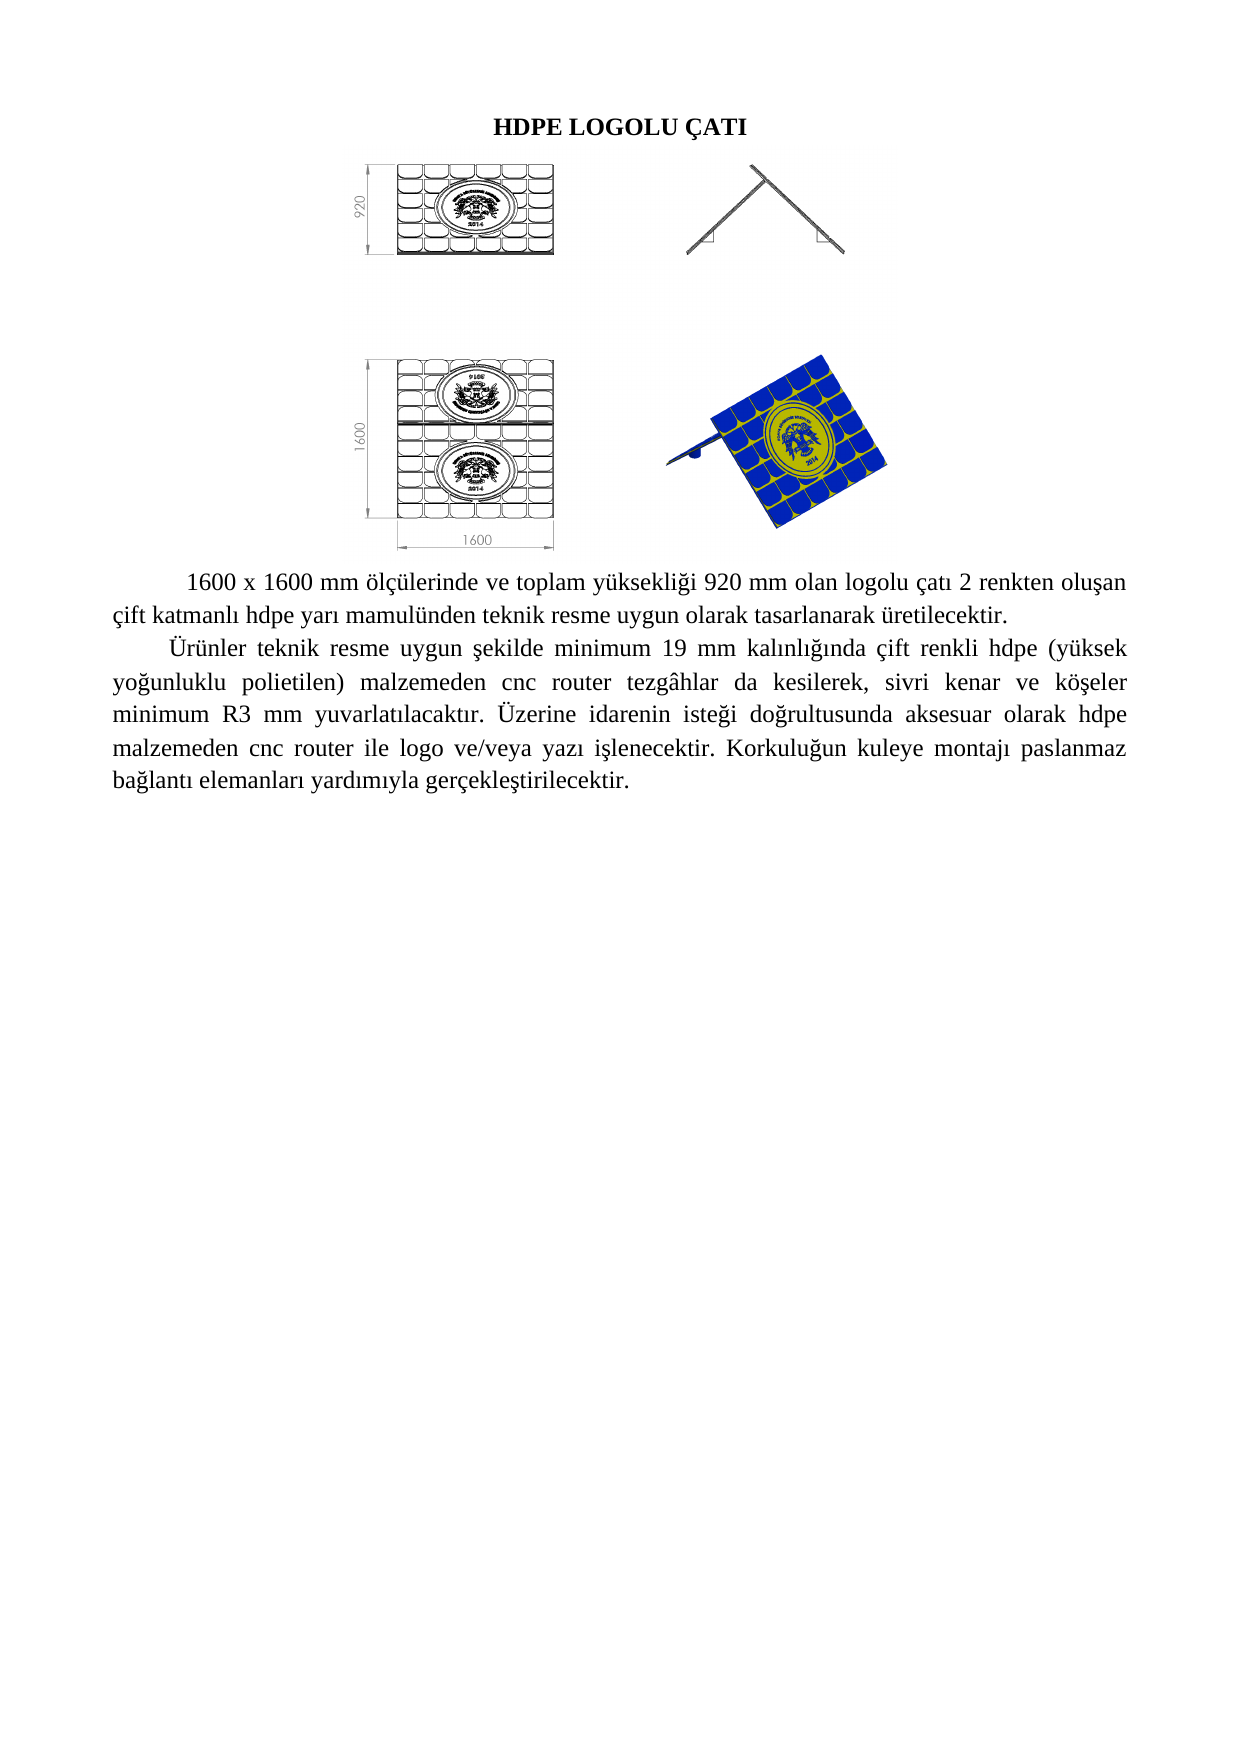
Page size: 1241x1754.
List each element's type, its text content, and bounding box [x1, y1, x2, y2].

text HDPE LOGOLU ÇATI [112, 112, 1128, 141]
picture [342, 145, 899, 564]
text 1600 x 1600 mm ölçülerinde ve toplam yüksekliği 920 mm olan logolu çatı 2 renkten oluşan çift katmanlı hdpe yarı mamulünden teknik resme uygun olarak tasarlanarak üretilecektir. [112, 567, 1128, 629]
text Ürünler teknik resme uygun şekilde minimum 19 mm kalınlığında çift renkli hdpe (yüksek yoğunluklu polietilen) malzemeden cnc router tezgâhlar da kesilerek, sivri kenar ve köşeler minimum R3 mm yuvarlatılacaktır. Üzerine idarenin isteği doğrultusunda aksesuar olarak hdpe malzemeden cnc router ile logo ve/veya yazı işlenecektir. Korkuluğun kuleye montajı paslanmaz bağlantı elemanları yardımıyla gerçekleştirilecektir. [112, 633, 1128, 794]
